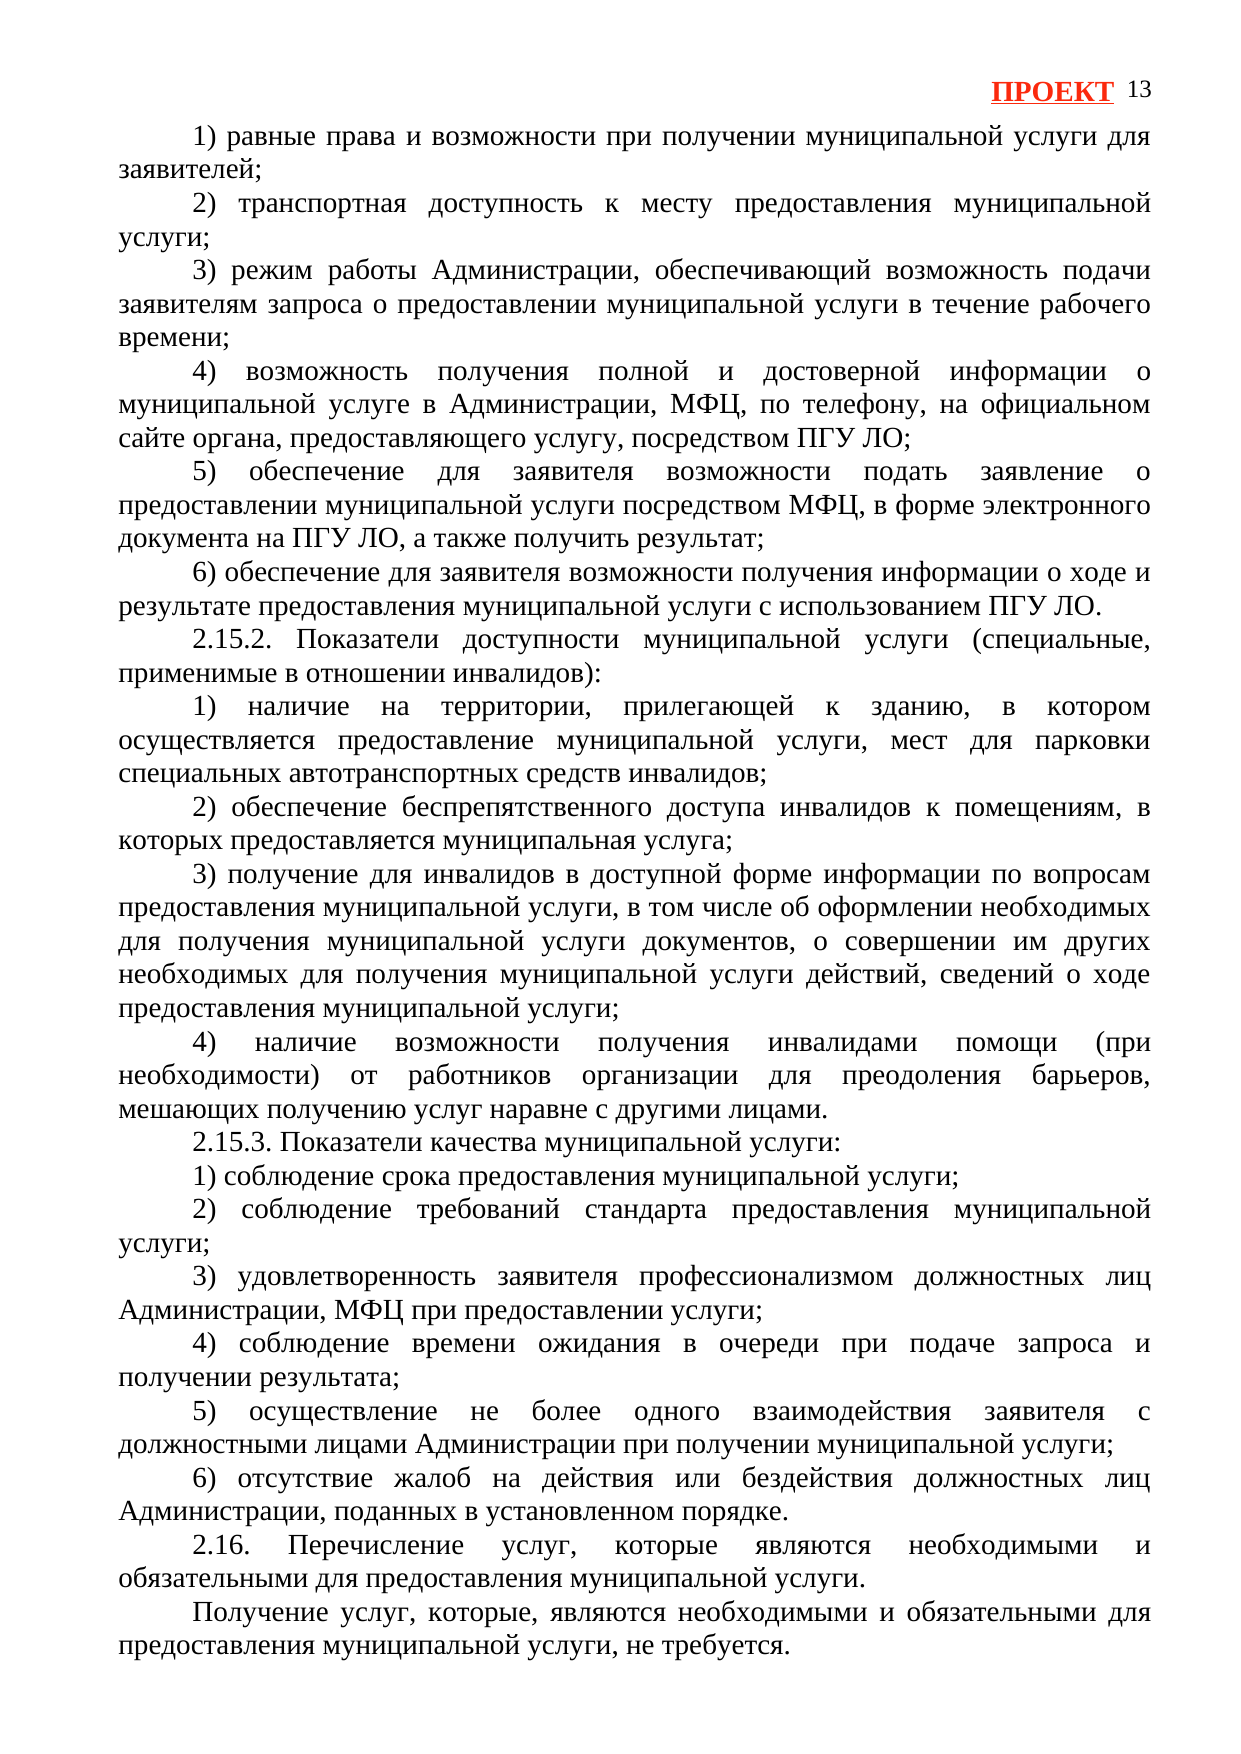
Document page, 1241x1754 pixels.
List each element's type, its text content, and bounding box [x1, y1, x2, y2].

text 2) обеспечение беспрепятственного доступа инвалидов к помещениям, в которых предоставляется муниципальная услуга; [118, 789, 1152, 856]
text 3) удовлетворенность заявителя профессионализмом должностных лиц Администрации, МФЦ при предоставлении услуги; [118, 1258, 1152, 1326]
text 5) осуществление не более одного взаимодействия заявителя с должностными лицами Администрации при получении муниципальной услуги; [118, 1393, 1152, 1460]
text 5) обеспечение для заявителя возможности подать заявление о предоставлении муниципальной услуги посредством МФЦ, в форме электронного документа на ПГУ ЛО, а также получить результат; [118, 453, 1152, 554]
text 4) наличие возможности получения инвалидами помощи (при необходимости) от работников организации для преодоления барьеров, мешающих получению услуг наравне с другими лицами. [118, 1024, 1152, 1124]
text 6) отсутствие жалоб на действия или бездействия должностных лиц Администрации, поданных в установленном порядке. [118, 1460, 1152, 1527]
text 2) соблюдение требований стандарта предоставления муниципальной услуги; [118, 1191, 1152, 1258]
text 4) возможность получения полной и достоверной информации о муниципальной услуге в Администрации, МФЦ, по телефону, на официальном сайте органа, предоставляющего услугу, посредством ПГУ ЛО; [118, 353, 1152, 453]
text 6) обеспечение для заявителя возможности получения информации о ходе и результате предоставления муниципальной услуги с использованием ПГУ ЛО. [118, 554, 1152, 621]
text 2) транспортная доступность к месту предоставления муниципальной услуги; [118, 185, 1152, 252]
text 2.15.3. Показатели качества муниципальной услуги: [118, 1124, 1152, 1158]
text 1) равные права и возможности при получении муниципальной услуги для заявителей; [118, 118, 1152, 185]
text 4) соблюдение времени ожидания в очереди при подаче запроса и получении результата; [118, 1326, 1152, 1393]
text 3) получение для инвалидов в доступной форме информации по вопросам предоставления муниципальной услуги, в том числе об оформлении необходимых для получения муниципальной услуги документов, о совершении им других необходимых для получения муниципальной услуги действий, сведений о ходе предоставления муниципальной услуги; [118, 856, 1152, 1024]
text 1) наличие на территории, прилегающей к зданию, в котором осуществляется предоставление муниципальной услуги, мест для парковки специальных автотранспортных средств инвалидов; [118, 688, 1152, 789]
title 2.16. Перечисление услуг, которые являются необходимыми и обязательными для предоставления муниципальной услуги. [118, 1527, 1152, 1594]
text 3) режим работы Администрации, обеспечивающий возможность подачи заявителям запроса о предоставлении муниципальной услуги в течение рабочего времени; [118, 252, 1152, 353]
title Получение услуг, которые, являются необходимыми и обязательными для предоставления муниципальной услуги, не требуется. [118, 1594, 1152, 1661]
text 1) соблюдение срока предоставления муниципальной услуги; [118, 1158, 1152, 1191]
text 2.15.2. Показатели доступности муниципальной услуги (специальные, применимые в отношении инвалидов): [118, 621, 1152, 688]
